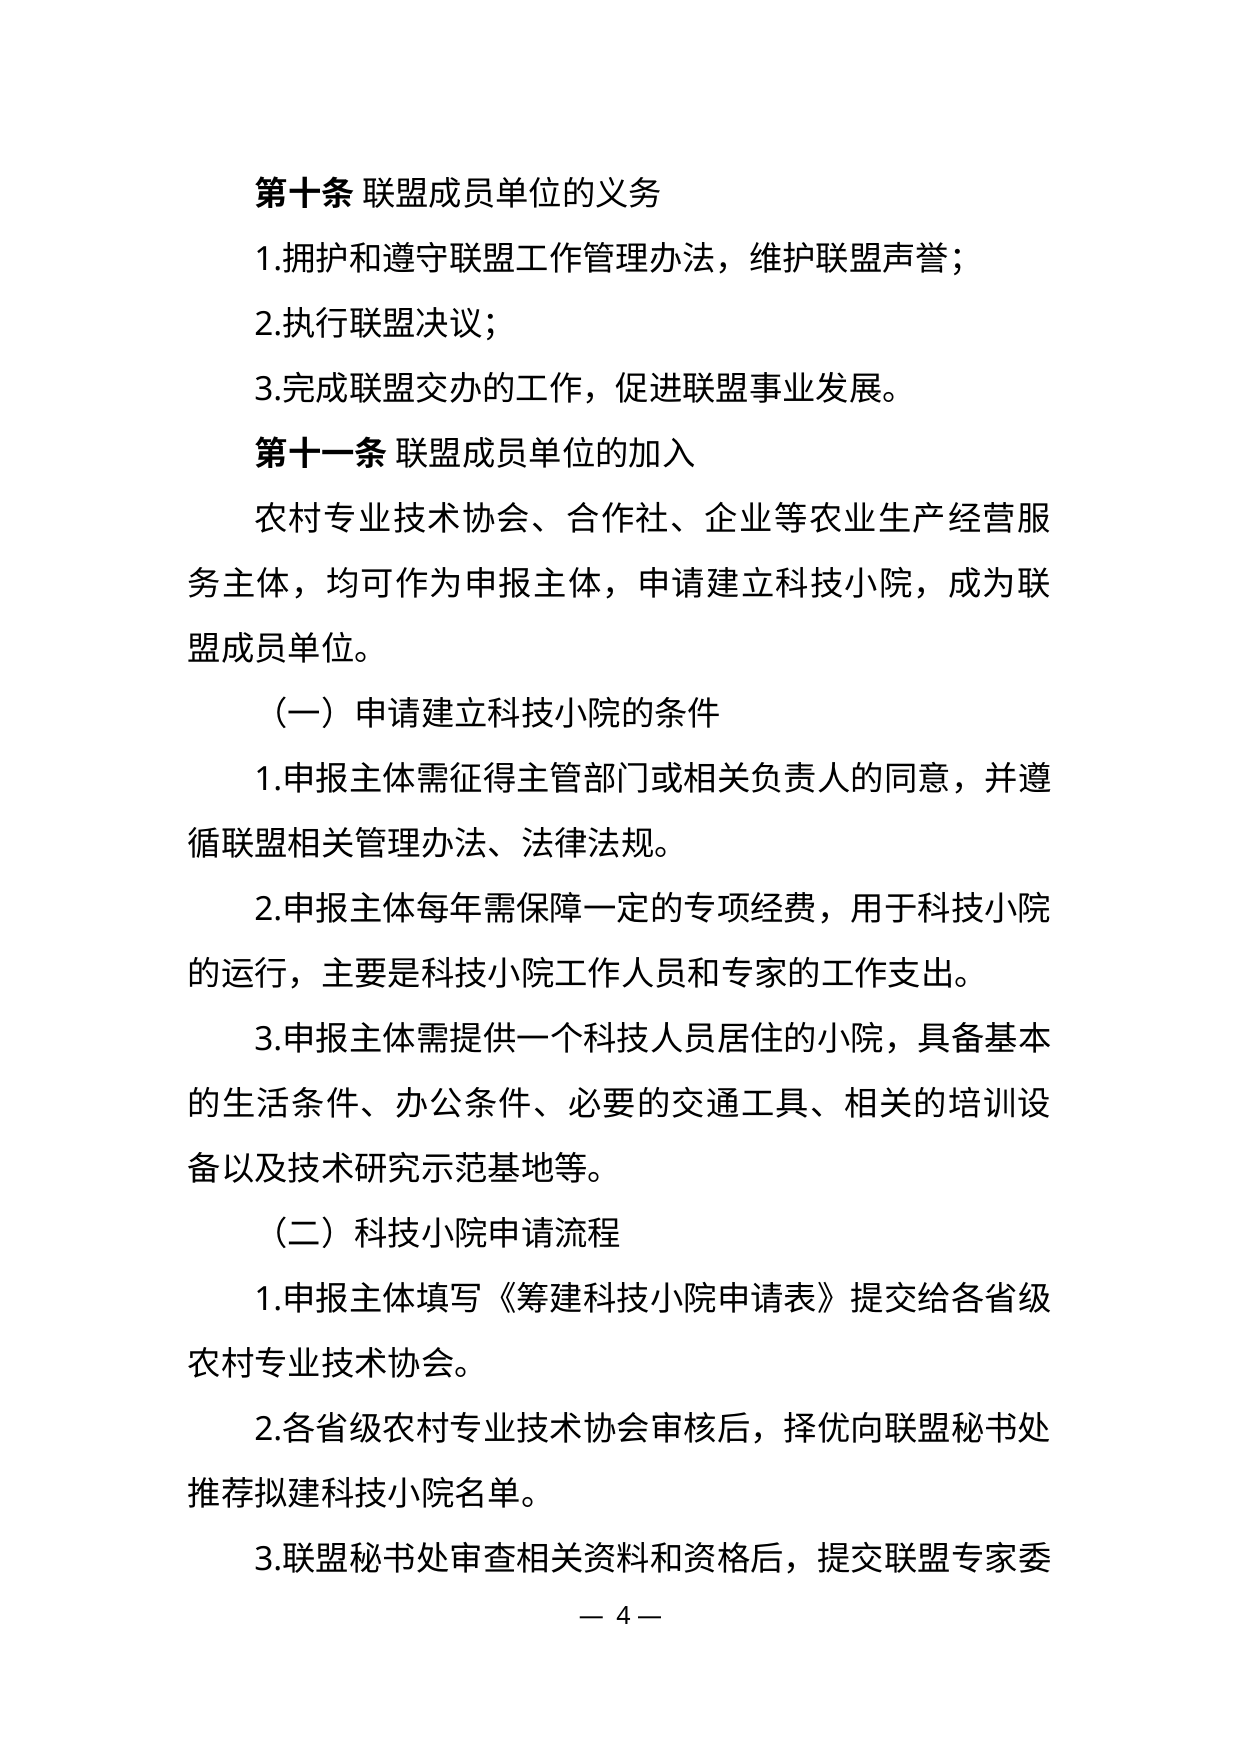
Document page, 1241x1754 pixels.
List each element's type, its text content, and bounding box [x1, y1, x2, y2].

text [187, 1524, 1053, 1589]
text （一）申请建立科技小院的条件 [187, 679, 1053, 744]
text 2.各省级农村专业技术协会审核后，择优向联盟秘书处推荐拟建科技小院名单。 [187, 1394, 1053, 1524]
text （二）科技小院申请流程 [187, 1199, 1053, 1264]
text 农村专业技术协会、合作社、企业等农业生产经营服务主体，均可作为申报主体，申请建立科技小院，成为联盟成员单位。 [187, 484, 1053, 679]
text 3.完成联盟交办的工作，促进联盟事业发展。 [187, 354, 1053, 419]
text 1.拥护和遵守联盟工作管理办法，维护联盟声誉； [187, 224, 1053, 289]
text 第十一条 联盟成员单位的加入 [187, 419, 1053, 484]
text 2.执行联盟决议； [187, 289, 1053, 354]
text 3.申报主体需提供一个科技人员居住的小院，具备基本的生活条件、办公条件、必要的交通工具、相关的培训设备以及技术研究示范基地等。 [187, 1004, 1053, 1199]
text 2.申报主体每年需保障一定的专项经费，用于科技小院的运行，主要是科技小院工作人员和专家的工作支出。 [187, 874, 1053, 1004]
text 1.申报主体填写《筹建科技小院申请表》提交给各省级农村专业技术协会。 [187, 1264, 1053, 1394]
text 第十条 联盟成员单位的义务 [187, 159, 1053, 224]
text 1.申报主体需征得主管部门或相关负责人的同意，并遵循联盟相关管理办法、法律法规。 [187, 744, 1053, 874]
